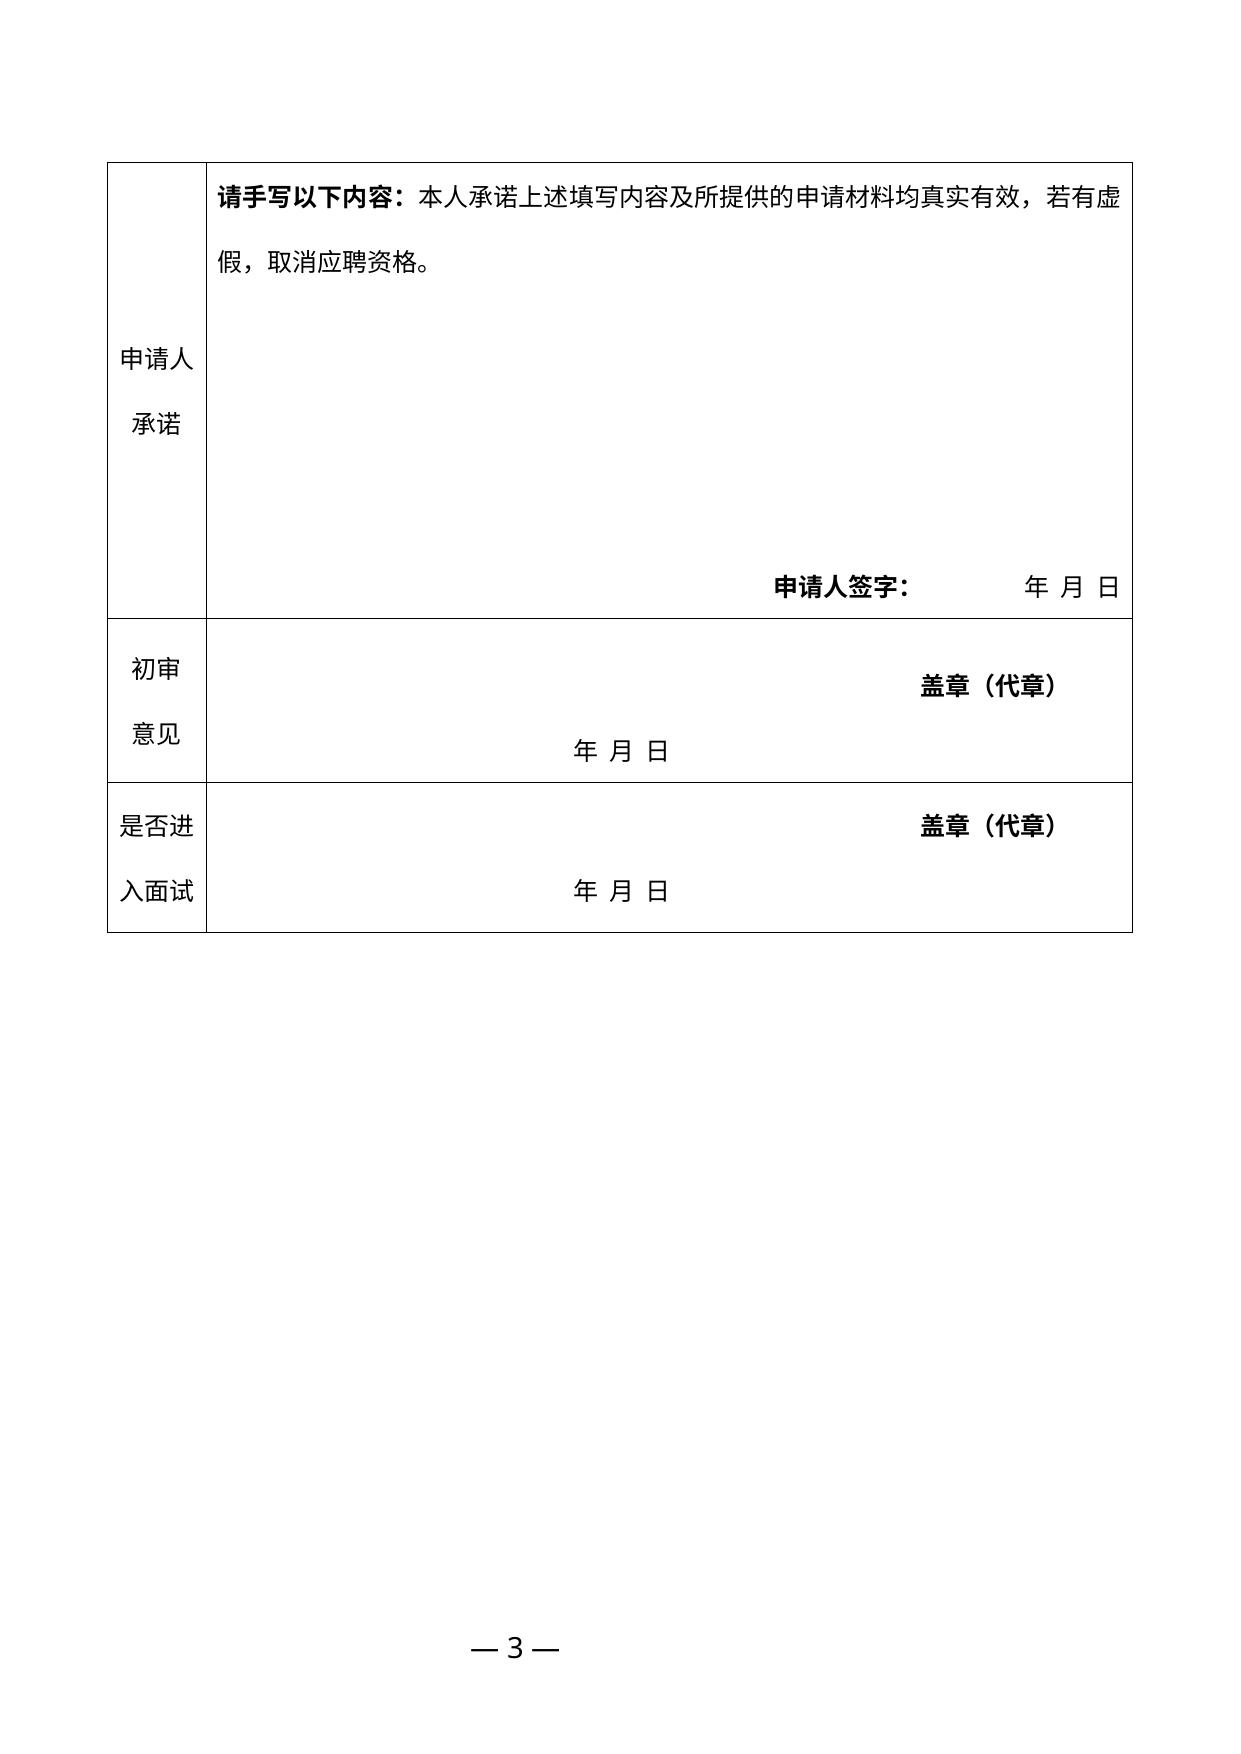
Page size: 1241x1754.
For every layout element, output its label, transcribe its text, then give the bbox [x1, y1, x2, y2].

table_cell 是否进入面试 [108, 783, 206, 932]
table_cell 盖章（代章） 年 月 日 [207, 783, 1132, 932]
table_cell 请手写以下内容：本人承诺上述填写内容及所提供的申请材料均真实有效，若有虚假，取消应聘资格。 申请人签字： 年 月 日 [207, 163, 1132, 618]
table_cell 申请人承诺 [108, 163, 206, 618]
table_cell 盖章（代章） 年 月 日 [207, 619, 1132, 782]
table_cell 初审 意见 [108, 619, 206, 782]
